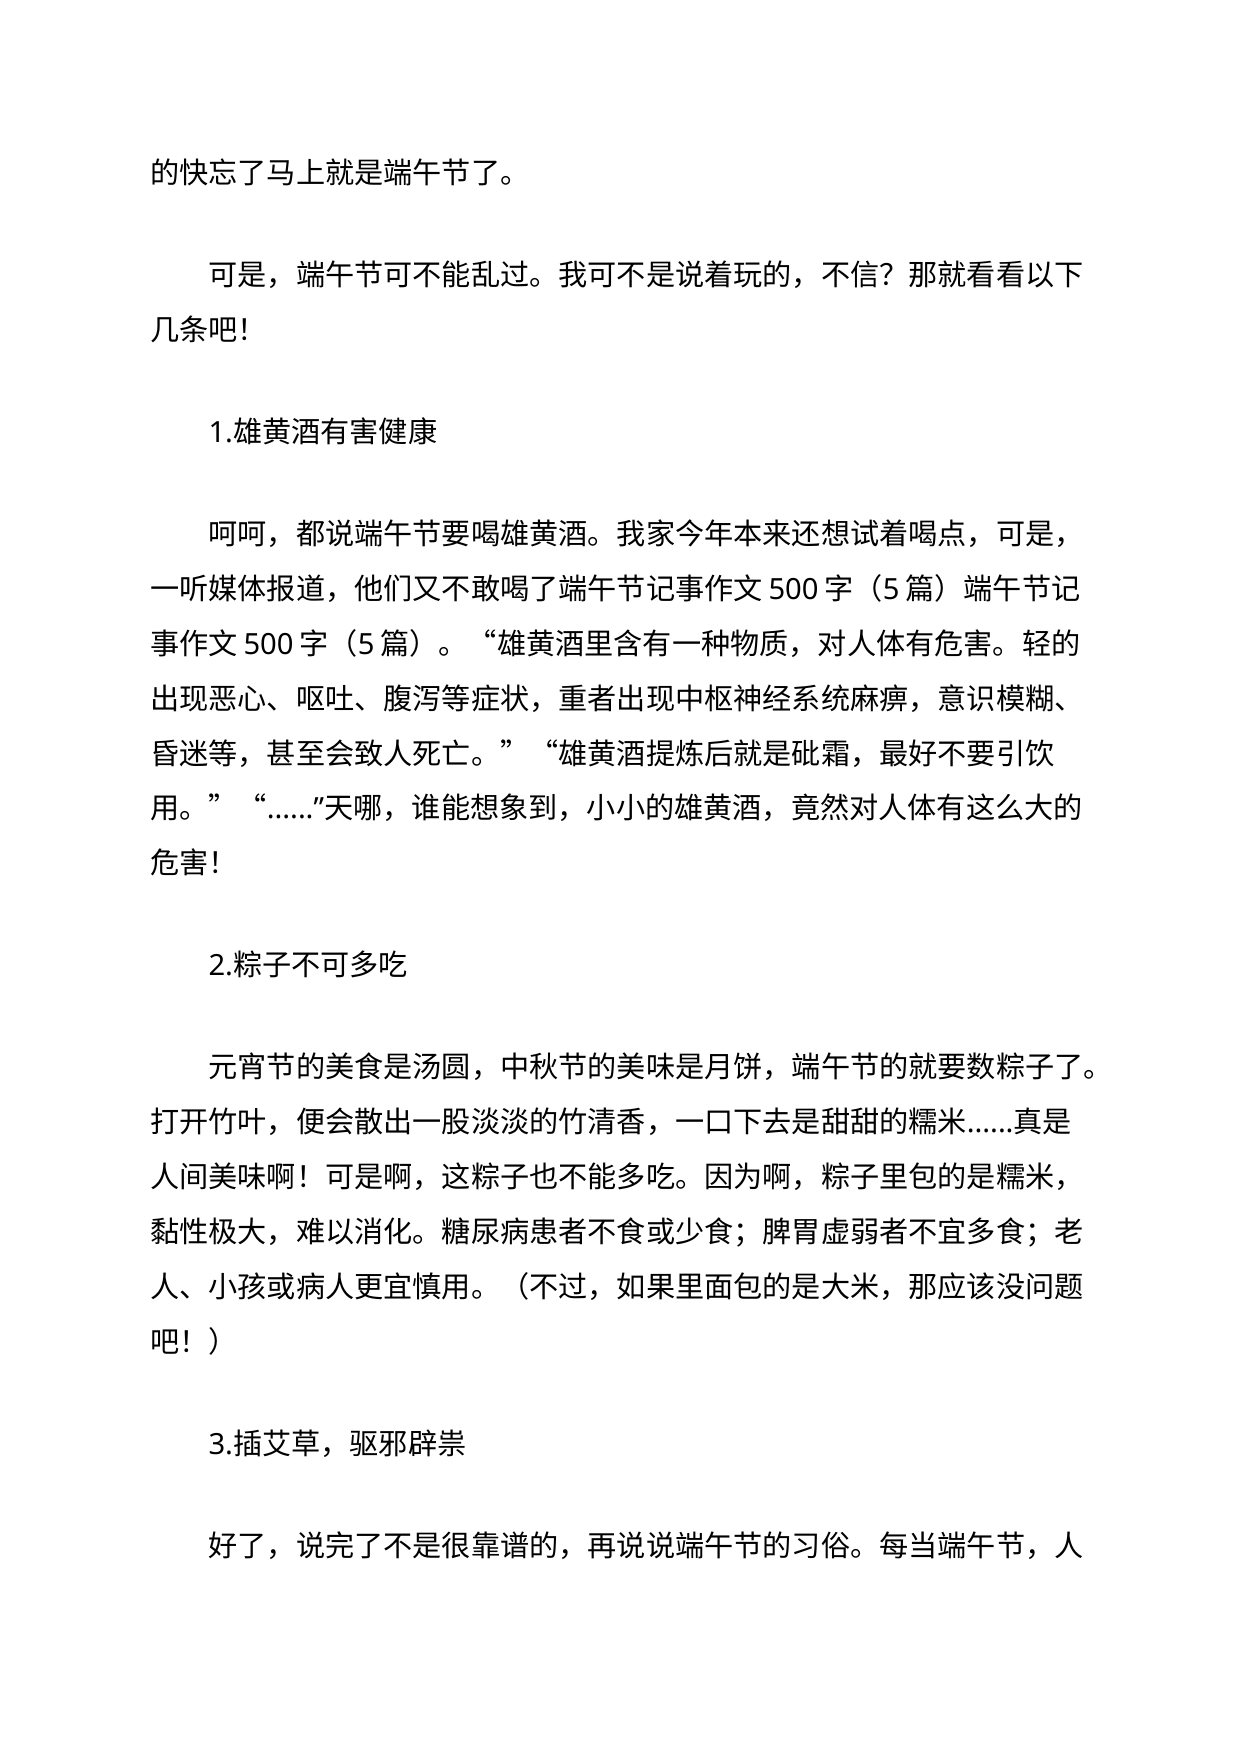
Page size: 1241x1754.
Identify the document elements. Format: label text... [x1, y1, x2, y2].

text 元宵节的美食是汤圆，中秋节的美味是月饼，端午节的就要数粽子了。打开竹叶，便会散出一股淡淡的竹清香，一口下去是甜甜的糯米......真是人间美味啊！可是啊，这粽子也不能多吃。因为啊，粽子里包的是糯米，黏性极大，难以消化。糖尿病患者不食或少食；脾胃虚弱者不宜多食；老人、小孩或病人更宜慎用。（不过，如果里面包的是大米，那应该没问题吧！） [150, 1044, 1090, 1361]
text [150, 150, 1090, 192]
text 可是，端午节可不能乱过。我可不是说着玩的，不信？那就看看以下几条吧！ [150, 252, 1090, 349]
text 3.插艾草，驱邪辟祟 [150, 1420, 1090, 1463]
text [150, 1522, 1090, 1564]
text 1.雄黄酒有害健康 [150, 408, 1090, 451]
text 呵呵，都说端午节要喝雄黄酒。我家今年本来还想试着喝点，可是，一听媒体报道，他们又不敢喝了端午节记事作文500字（5篇）端午节记事作文500字（5篇）。“雄黄酒里含有一种物质，对人体有危害。轻的出现恶心、呕吐、腹泻等症状，重者出现中枢神经系统麻痹，意识模糊、昏迷等，甚至会致人死亡。”“雄黄酒提炼后就是砒霜，最好不要引饮用。”“......”天哪，谁能想象到，小小的雄黄酒，竟然对人体有这么大的危害！ [150, 510, 1090, 882]
text 2.粽子不可多吃 [150, 942, 1090, 984]
